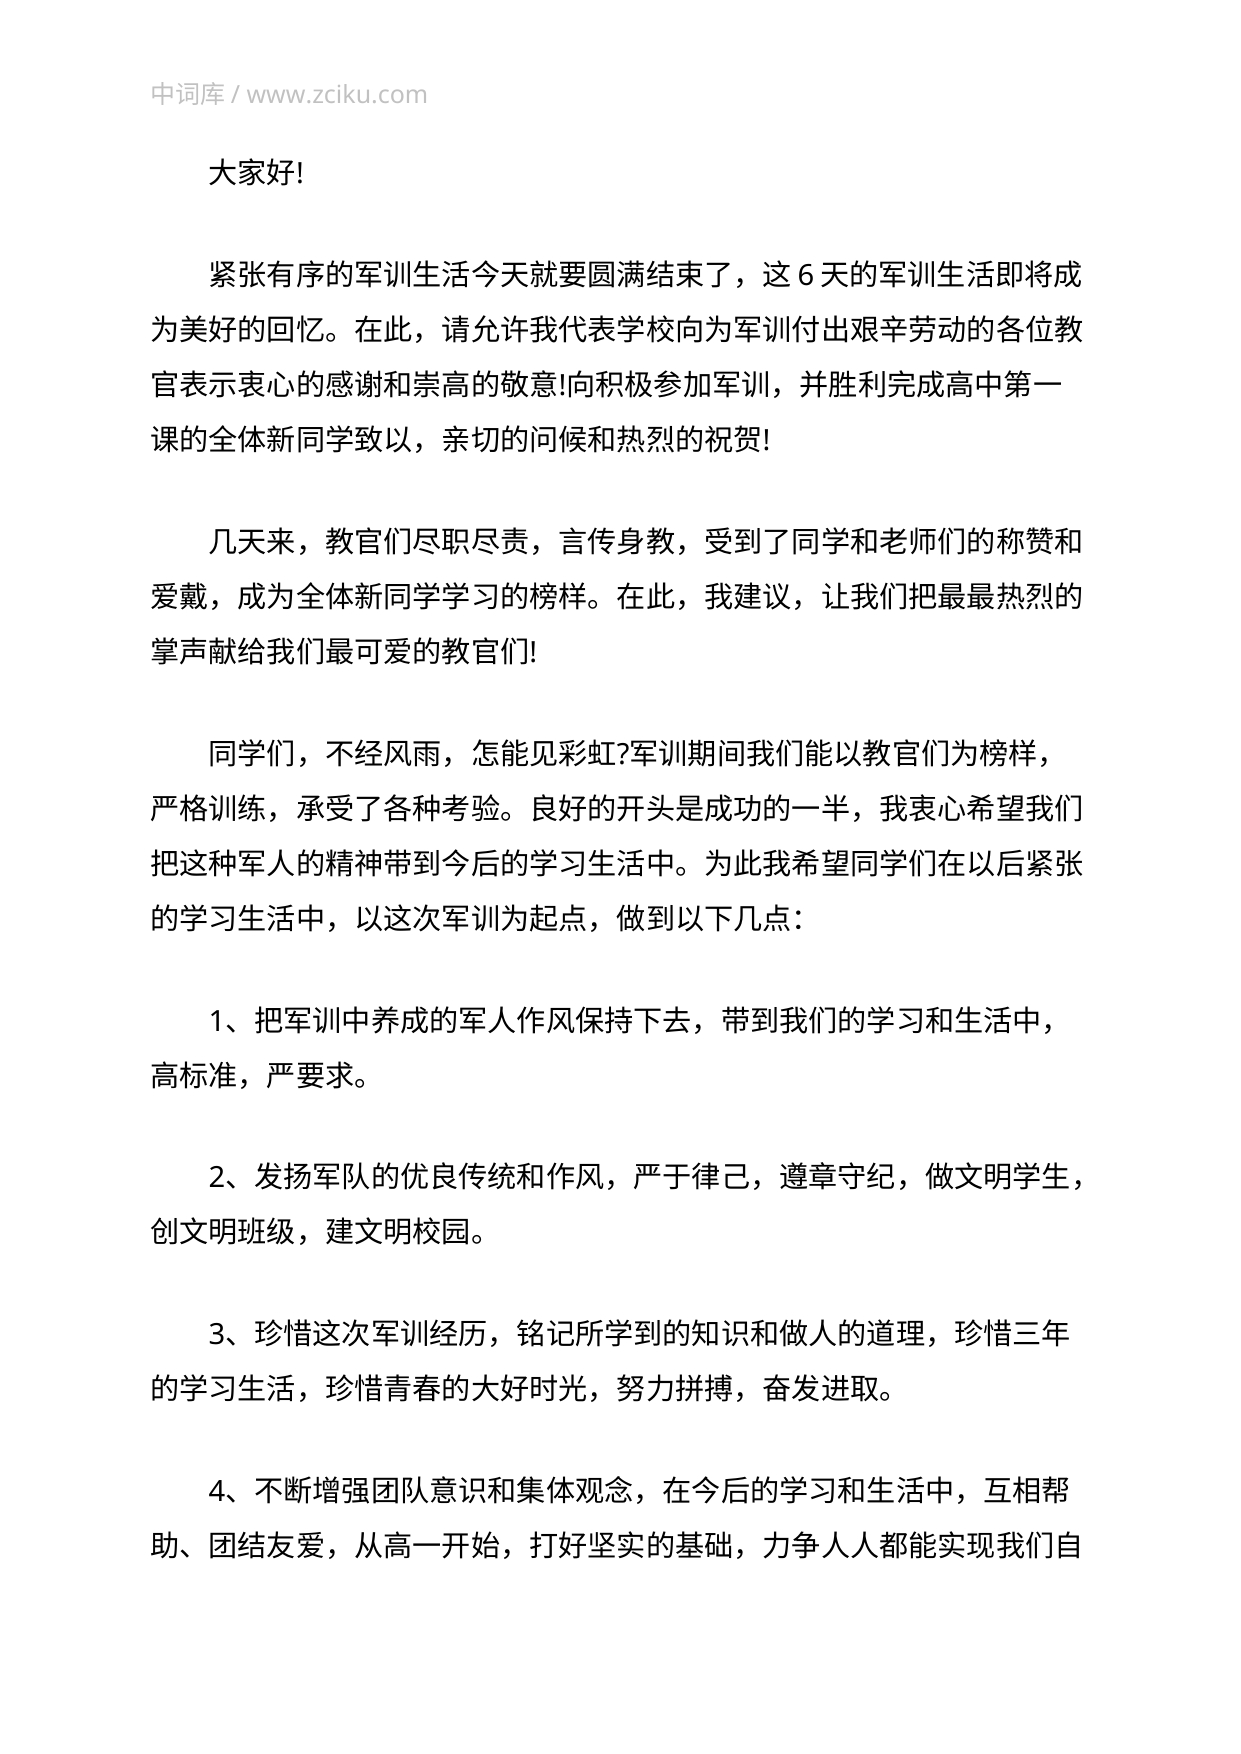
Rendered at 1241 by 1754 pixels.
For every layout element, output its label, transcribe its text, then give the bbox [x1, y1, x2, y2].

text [150, 1467, 1090, 1565]
text 几天来，教官们尽职尽责，言传身教，受到了同学和老师们的称赞和爱戴，成为全体新同学学习的榜样。在此，我建议，让我们把最最热烈的掌声献给我们最可爱的教官们! [150, 519, 1090, 671]
text 3、珍惜这次军训经历，铭记所学到的知识和做人的道理，珍惜三年的学习生活，珍惜青春的大好时光，努力拼搏，奋发进取。 [150, 1311, 1090, 1408]
text 同学们，不经风雨，怎能见彩虹?军训期间我们能以教官们为榜样，严格训练，承受了各种考验。良好的开头是成功的一半，我衷心希望我们把这种军人的精神带到今后的学习生活中。为此我希望同学们在以后紧张的学习生活中，以这次军训为起点，做到以下几点： [150, 731, 1090, 938]
text 2、发扬军队的优良传统和作风，严于律己，遵章守纪，做文明学生，创文明班级，建文明校园。 [150, 1154, 1090, 1251]
text 紧张有序的军训生活今天就要圆满结束了，这6天的军训生活即将成为美好的回忆。在此，请允许我代表学校向为军训付出艰辛劳动的各位教官表示衷心的感谢和崇高的敬意!向积极参加军训，并胜利完成高中第一课的全体新同学致以，亲切的问候和热烈的祝贺! [150, 252, 1090, 459]
text 大家好! [150, 150, 1090, 192]
text 1、把军训中养成的军人作风保持下去，带到我们的学习和生活中，高标准，严要求。 [150, 997, 1090, 1094]
